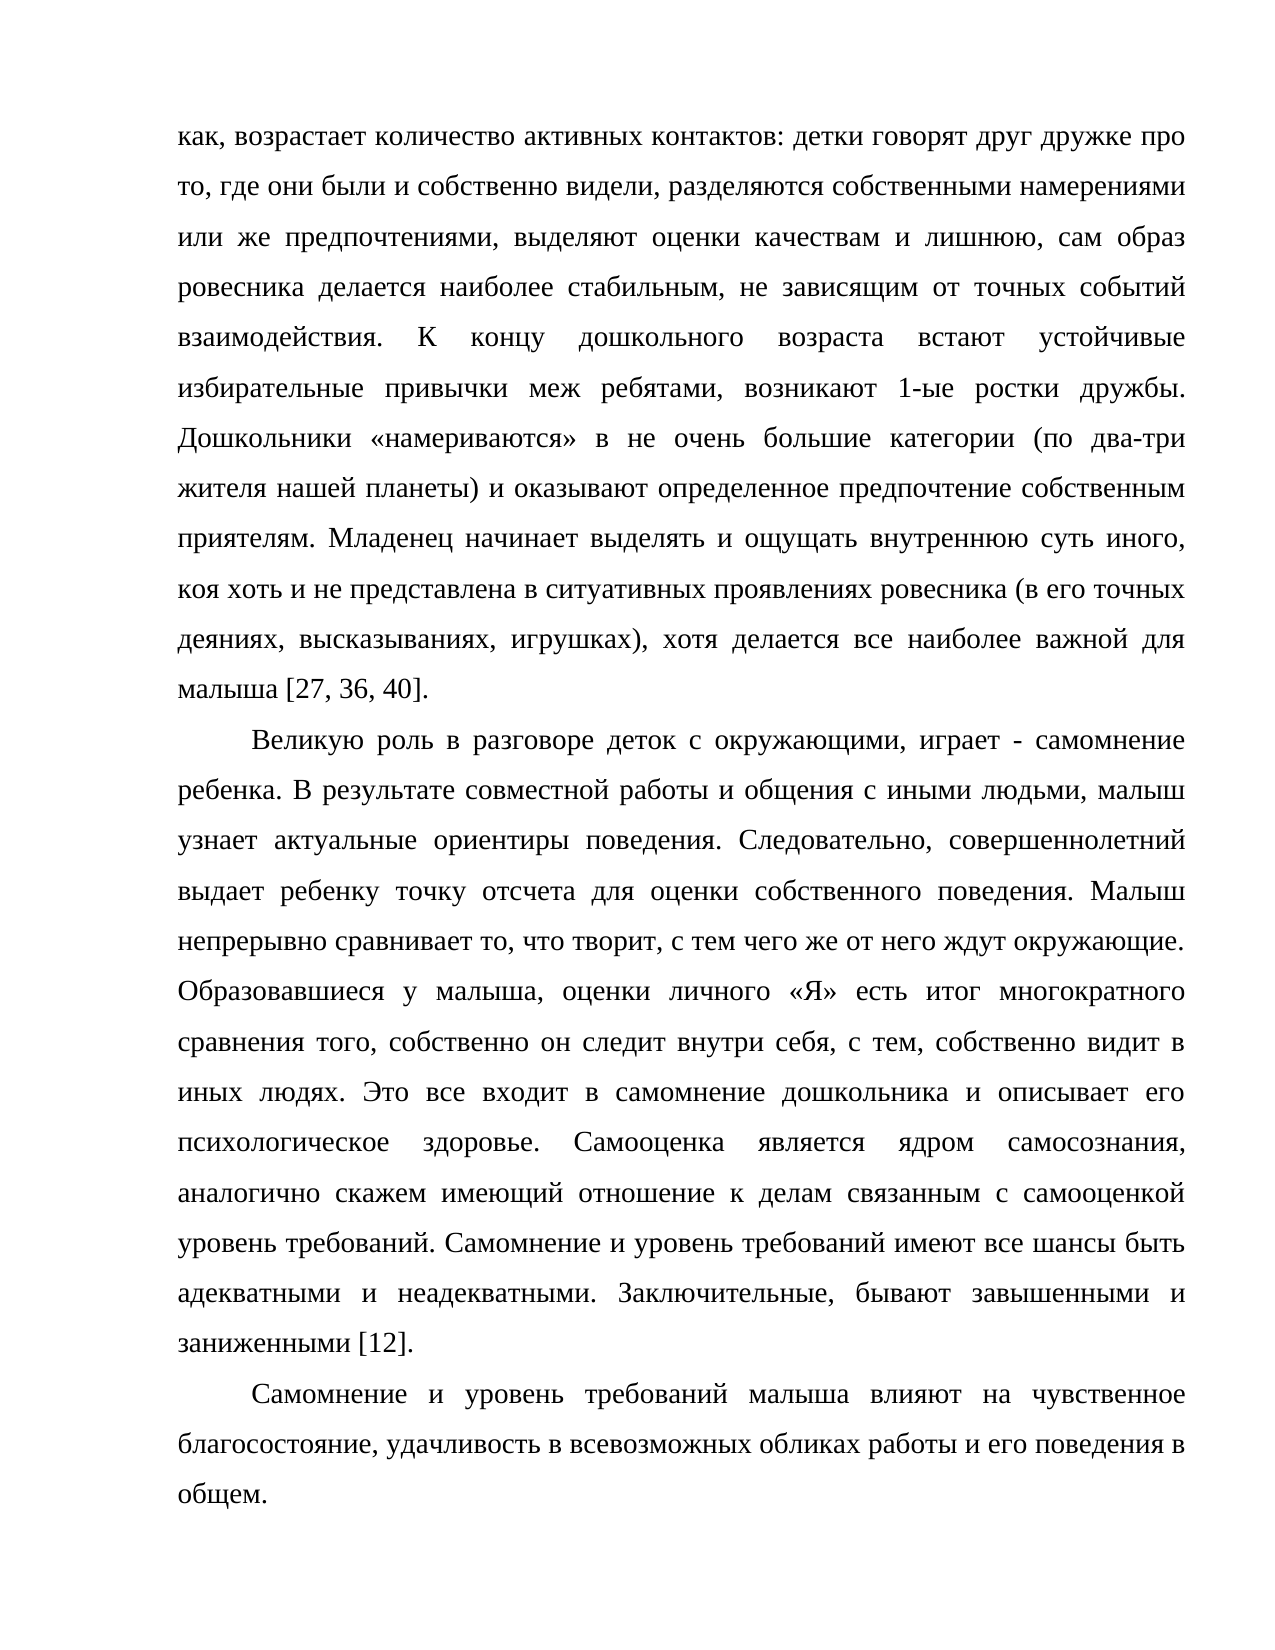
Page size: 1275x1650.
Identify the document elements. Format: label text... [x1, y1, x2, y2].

text Великую роль в разговоре деток с окружающими, играет - самомнение ребенка. В результате совместной работы и общения с иными людьми, малыш узнает актуальные ориентиры поведения. Следовательно, совершеннолетний выдает ребенку точку отсчета для оценки собственного поведения. Малыш непрерывно сравнивает то, что творит, с тем чего же от него ждут окружающие. Образовавшиеся у малыша, оценки личного «Я» есть итог многократного сравнения того, собственно он следит внутри себя, с тем, собственно видит в иных людях. Это все входит в самомнение дошкольника и описывает его психологическое здоровье. Самооценка является ядром самосознания, аналогично скажем имеющий отношение к делам связанным с самооценкой уровень требований. Самомнение и уровень требований имеют все шансы быть адекватными и неадекватными. Заключительные, бывают завышенными и заниженными [12]. [177, 722, 1186, 1359]
text Самомнение и уровень требований малыша влияют на чувственное благосостояние, удачливость в всевозможных обликах работы и его поведения в общем. [177, 1376, 1186, 1510]
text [177, 118, 1186, 705]
